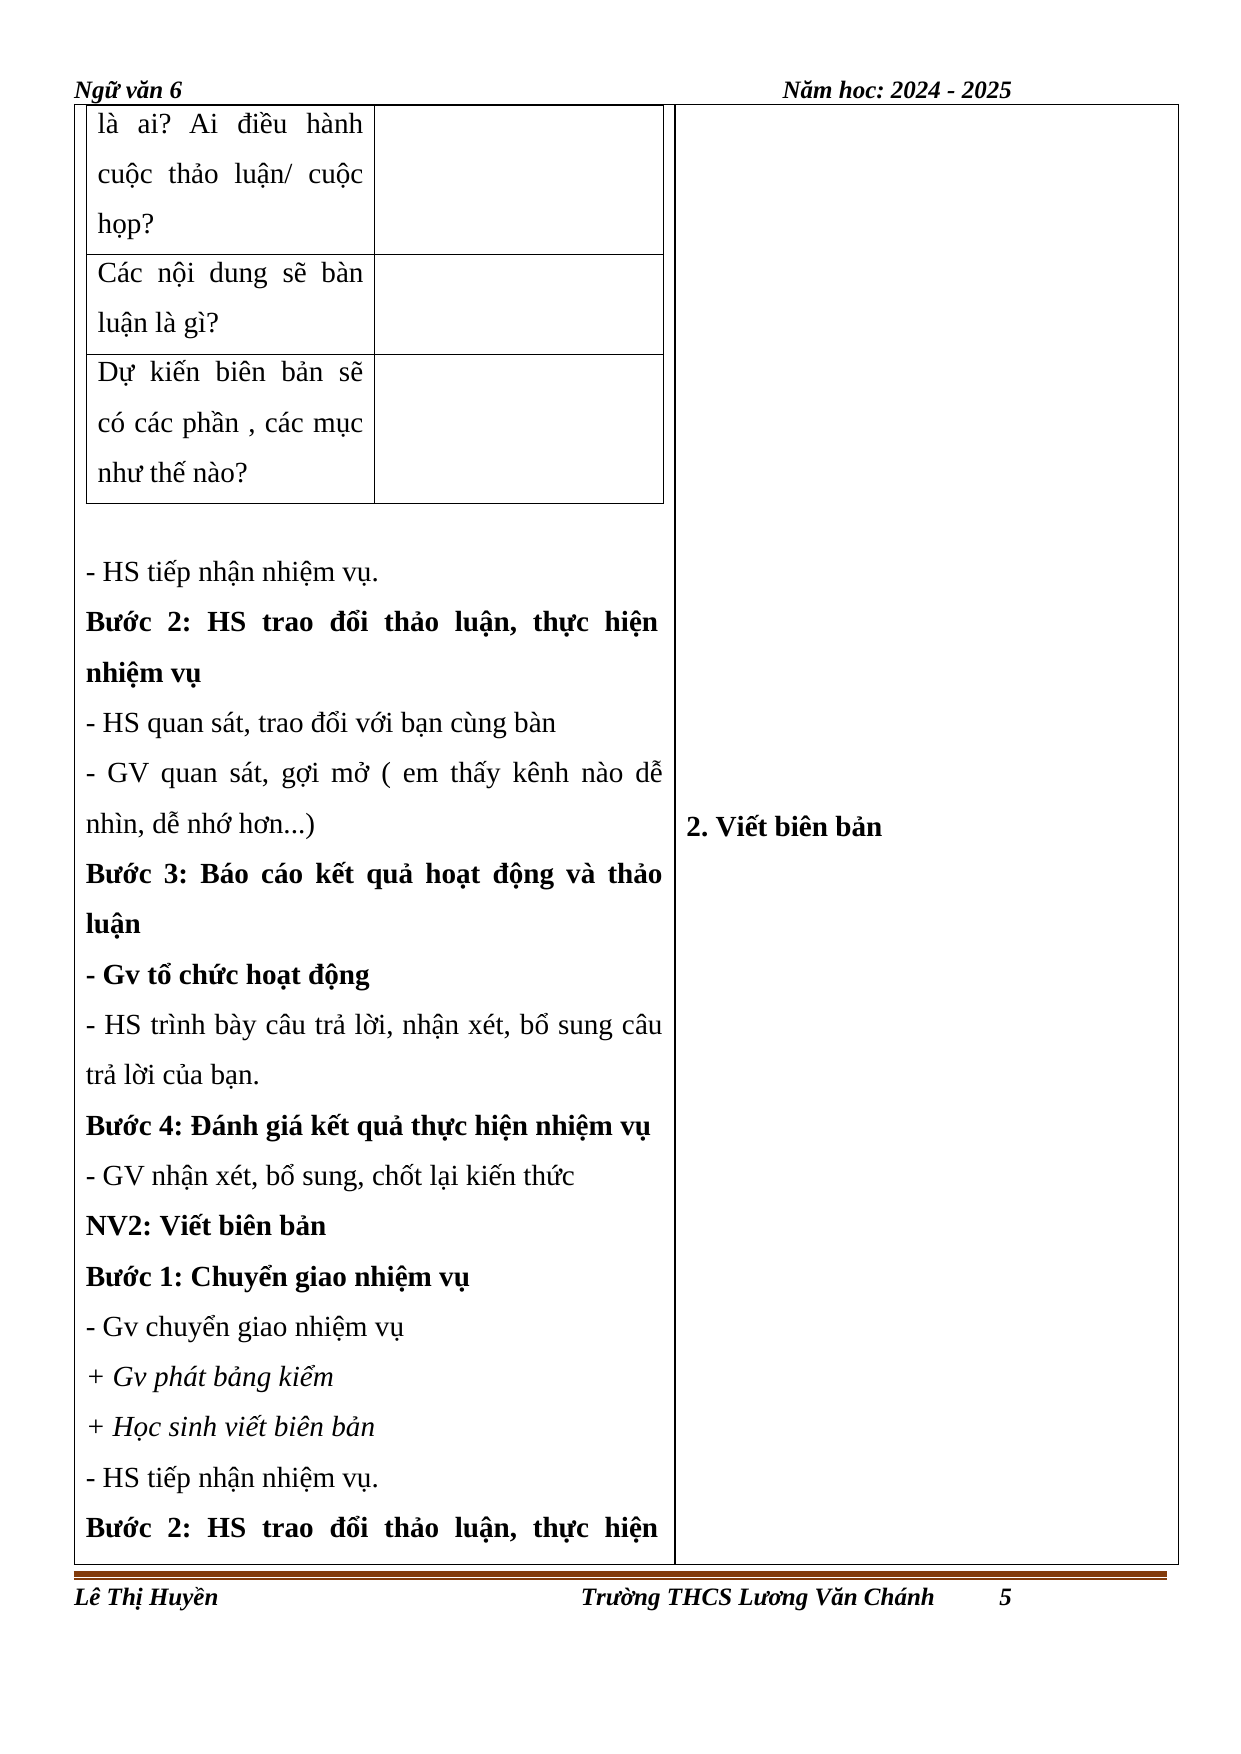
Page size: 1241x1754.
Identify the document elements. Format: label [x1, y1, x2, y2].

table_header [75, 105, 674, 1564]
table_header [676, 105, 1178, 1564]
